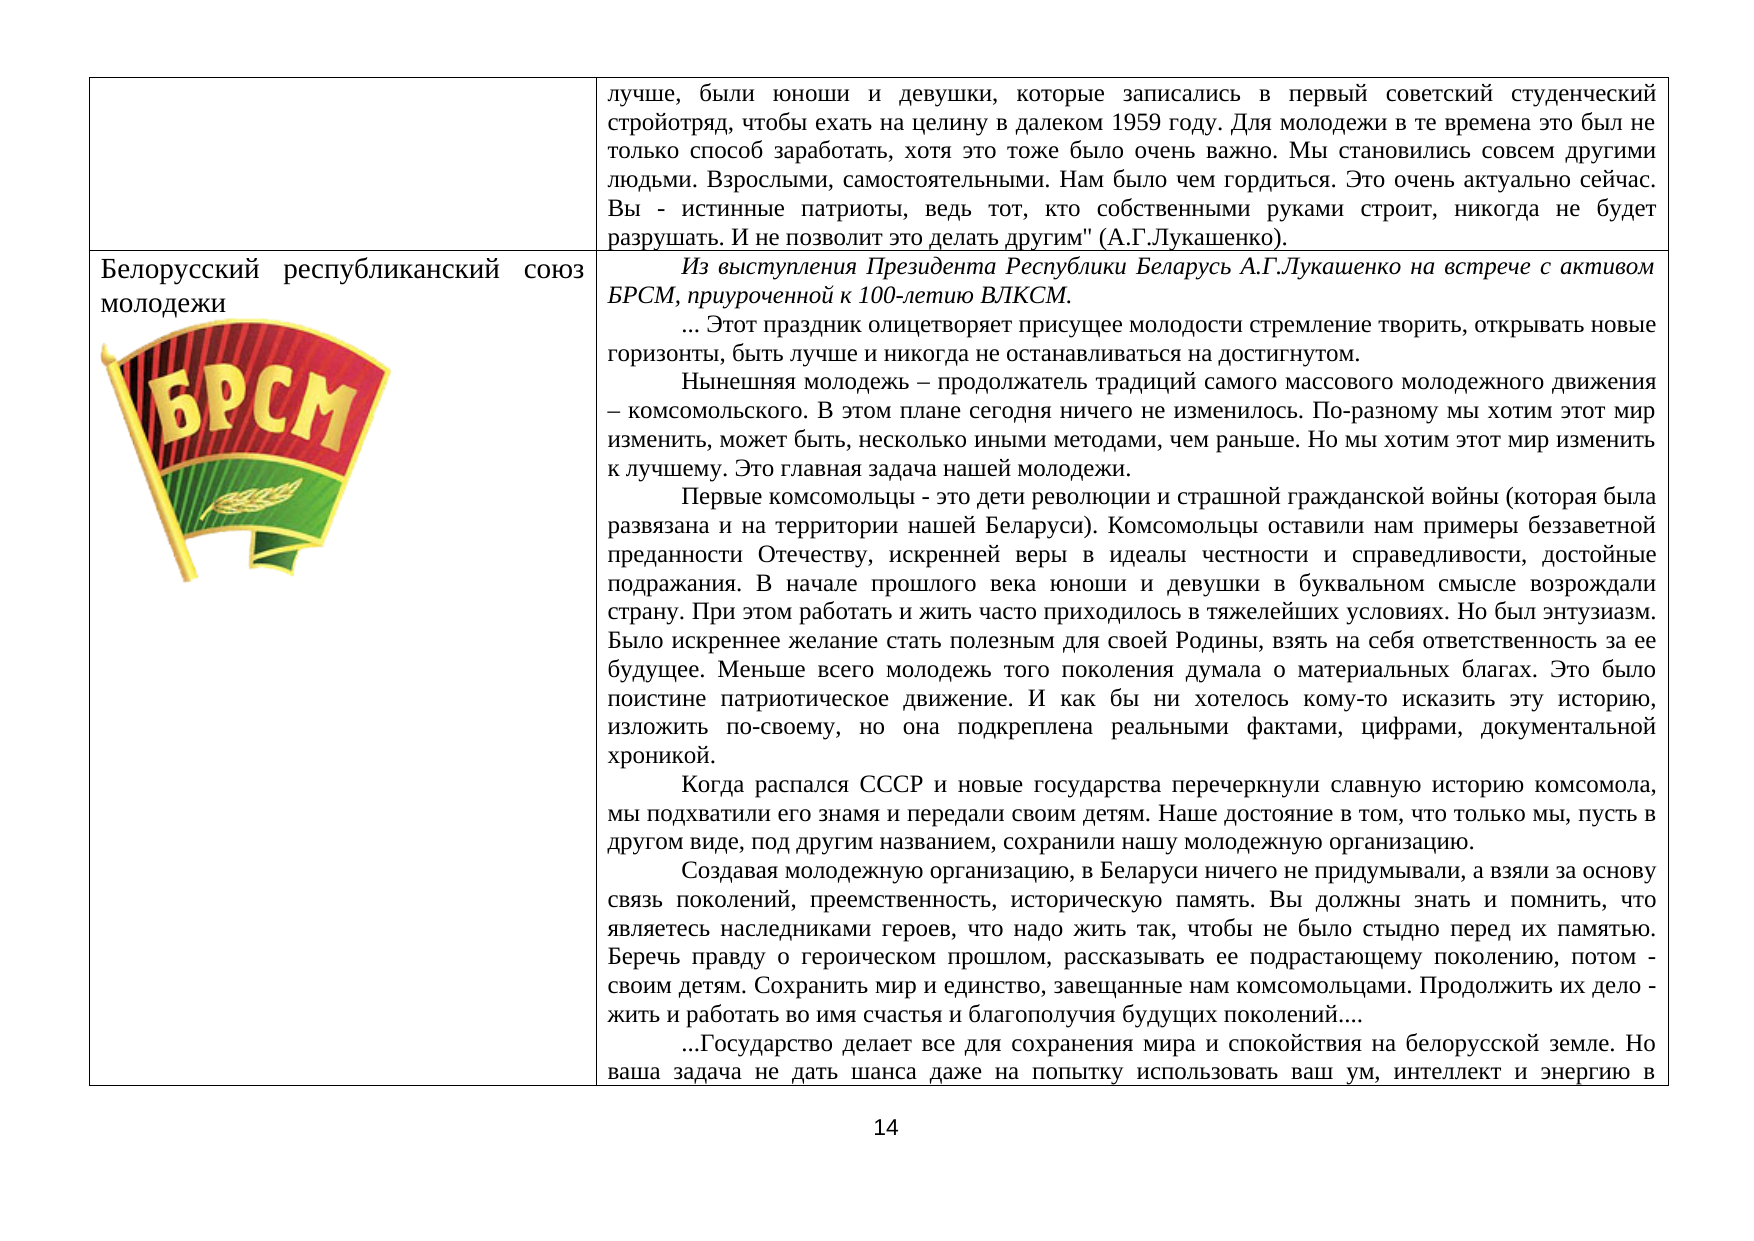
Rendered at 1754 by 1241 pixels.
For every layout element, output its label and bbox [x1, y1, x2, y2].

table_cell [597, 78, 1668, 250]
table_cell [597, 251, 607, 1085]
picture [100, 318, 392, 584]
table_cell [90, 251, 596, 1085]
table_cell [90, 78, 596, 250]
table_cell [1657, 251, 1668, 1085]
